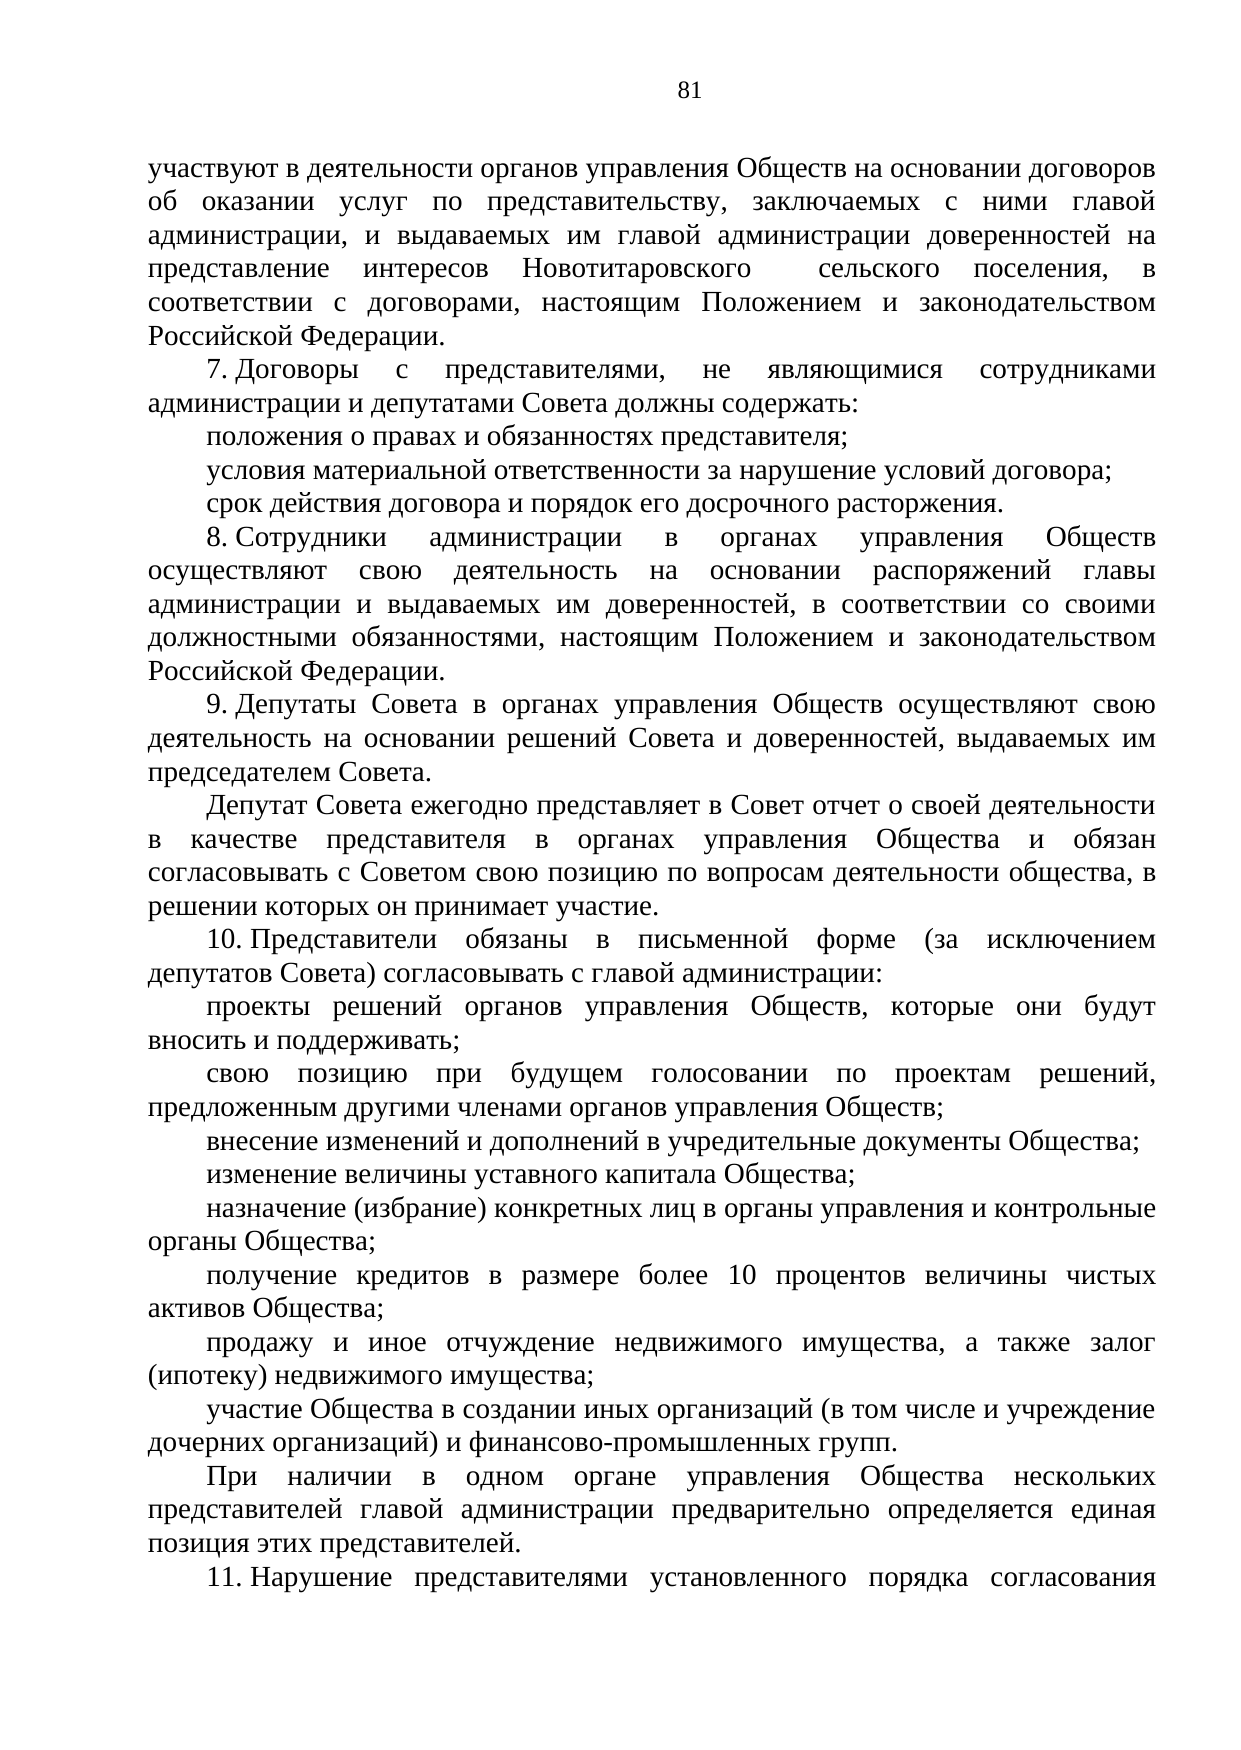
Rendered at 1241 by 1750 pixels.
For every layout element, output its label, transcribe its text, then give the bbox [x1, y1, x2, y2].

text внесение изменений и дополнений в учредительные документы Общества; [148, 1123, 1157, 1156]
text 10. Представители обязаны в письменной форме (за исключением депутатов Совета) согласовывать с главой администрации: [148, 921, 1157, 988]
text 8. Сотрудники администрации в органах управления Обществ осуществляют свою деятельность на основании распоряжений главы администрации и выдаваемых им доверенностей, в соответствии со своими должностными обязанностями, настоящим Положением и законодательством Российской Федерации. [148, 519, 1157, 687]
text участие Общества в создании иных организаций (в том числе и учреждение дочерних организаций) и финансово-промышленных групп. [148, 1391, 1157, 1458]
text 9. Депутаты Совета в органах управления Обществ осуществляют свою деятельность на основании решений Совета и доверенностей, выдаваемых им председателем Совета. [148, 687, 1157, 787]
text 7. Договоры с представителями, не являющимися сотрудниками администрации и депутатами Совета должны содержать: [148, 351, 1157, 418]
text назначение (избрание) конкретных лиц в органы управления и контрольные органы Общества; [148, 1190, 1157, 1257]
text получение кредитов в размере более 10 процентов величины чистых активов Общества; [148, 1257, 1157, 1324]
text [148, 1559, 1157, 1592]
text Депутат Совета ежегодно представляет в Совет отчет о своей деятельности в качестве представителя в органах управления Общества и обязан согласовывать с Советом свою позицию по вопросам деятельности общества, в решении которых он принимает участие. [148, 787, 1157, 921]
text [148, 150, 1157, 351]
text При наличии в одном органе управления Общества нескольких представителей главой администрации предварительно определяется единая позиция этих представителей. [148, 1458, 1157, 1559]
text свою позицию при будущем голосовании по проектам решений, предложенным другими членами органов управления Обществ; [148, 1056, 1157, 1123]
text условия материальной ответственности за нарушение условий договора; [148, 452, 1157, 485]
text положения о правах и обязанностях представителя; [148, 418, 1157, 452]
text срок действия договора и порядок его досрочного расторжения. [148, 485, 1157, 519]
text продажу и иное отчуждение недвижимого имущества, а также залог (ипотеку) недвижимого имущества; [148, 1324, 1157, 1391]
text проекты решений органов управления Обществ, которые они будут вносить и поддерживать; [148, 988, 1157, 1056]
text изменение величины уставного капитала Общества; [148, 1156, 1157, 1190]
